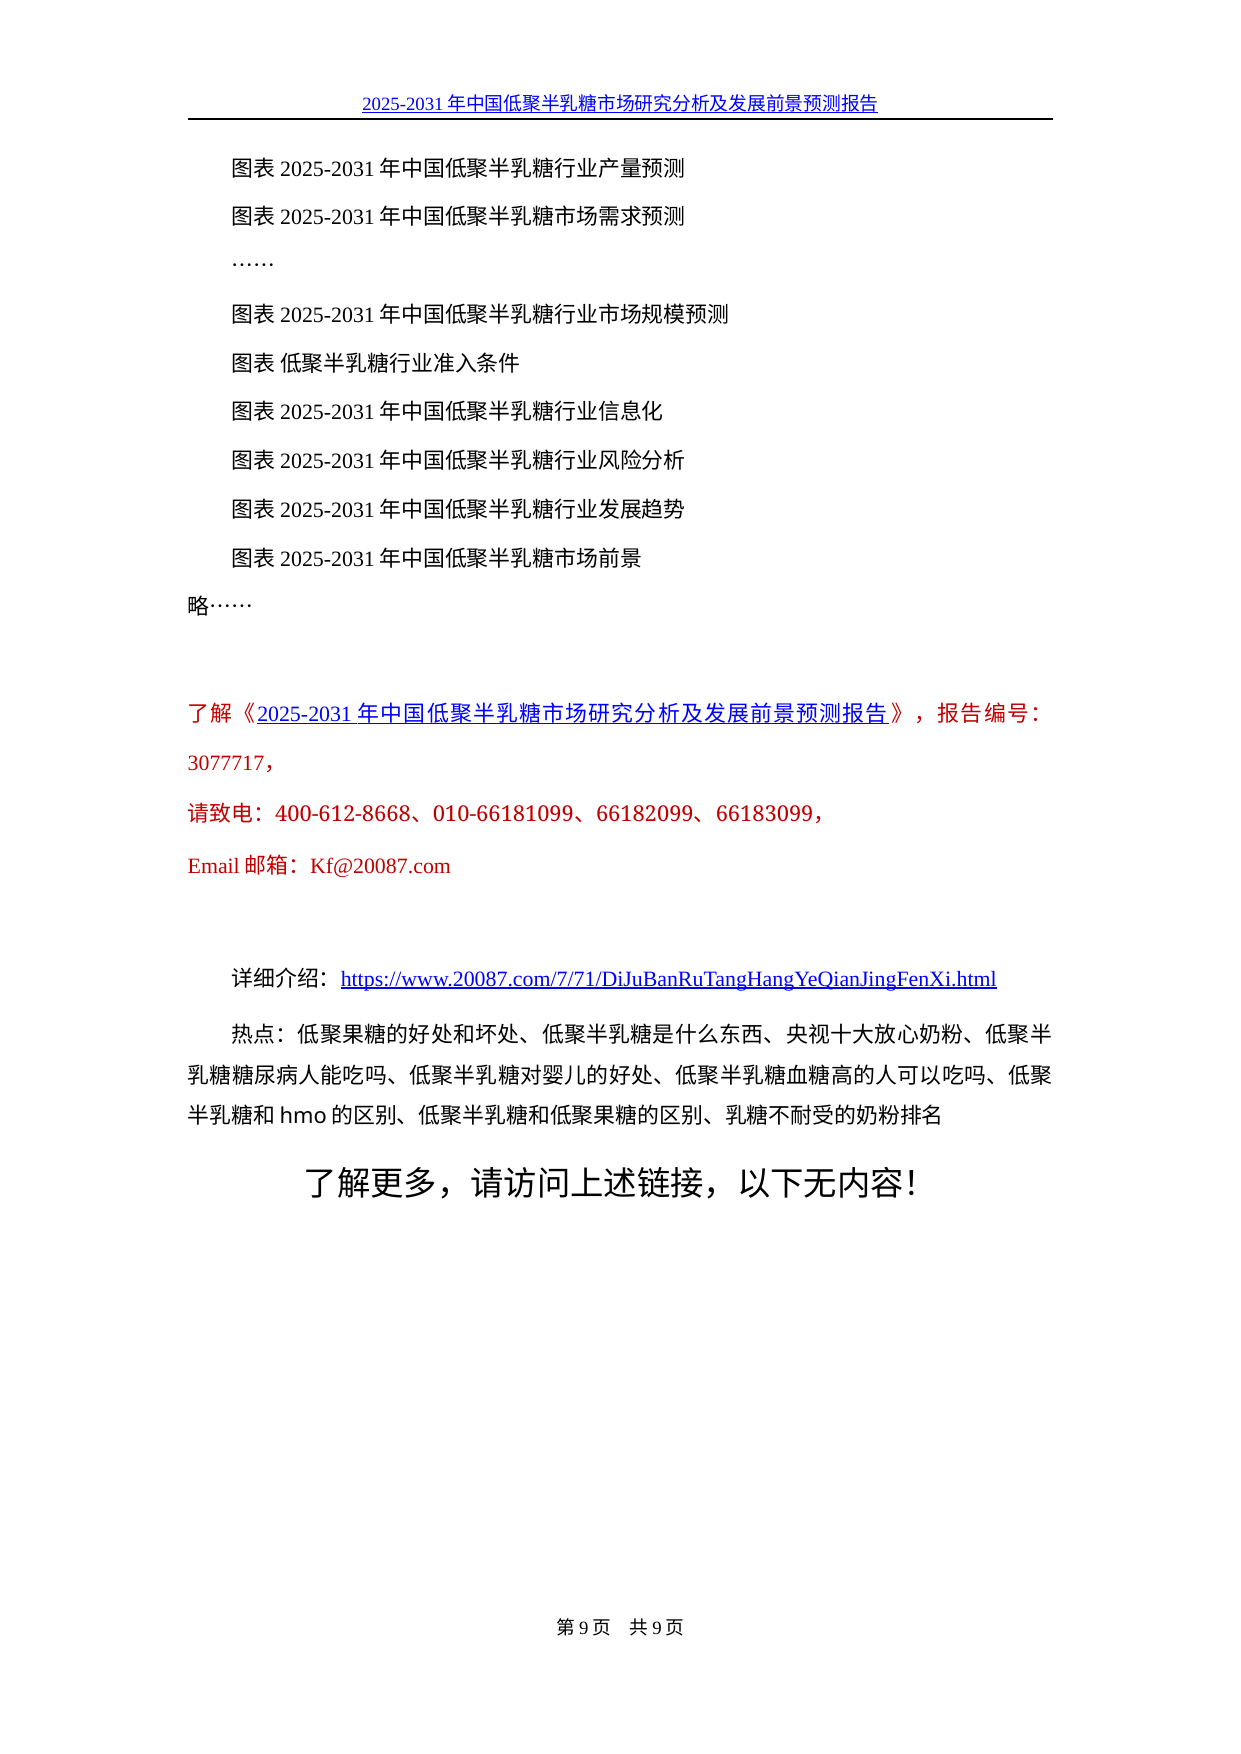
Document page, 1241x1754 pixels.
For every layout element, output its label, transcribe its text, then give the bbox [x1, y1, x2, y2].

text 详细介绍：https://www.20087.com/7/71/DiJuBanRuTangHangYeQianJingFenXi.html [187, 960, 1053, 993]
title 了解更多，请访问上述链接，以下无内容！ [187, 1148, 1053, 1213]
text Email邮箱：Kf@20087.com [187, 847, 1053, 880]
text 了解《2025-2031年中国低聚半乳糖市场研究分析及发展前景预测报告》，报告编号：3077717， [187, 695, 1053, 777]
text 热点：低聚果糖的好处和坏处、低聚半乳糖是什么东西、央视十大放心奶粉、低聚半乳糖糖尿病人能吃吗、低聚半乳糖对婴儿的好处、低聚半乳糖血糖高的人可以吃吗、低聚半乳糖和hmo的区别、低聚半乳糖和低聚果糖的区别、乳糖不耐受的奶粉排名 [187, 1017, 1053, 1131]
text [187, 150, 1053, 621]
text 请致电：400-612-8668、010-66181099、66182099、66183099， [187, 796, 1053, 828]
